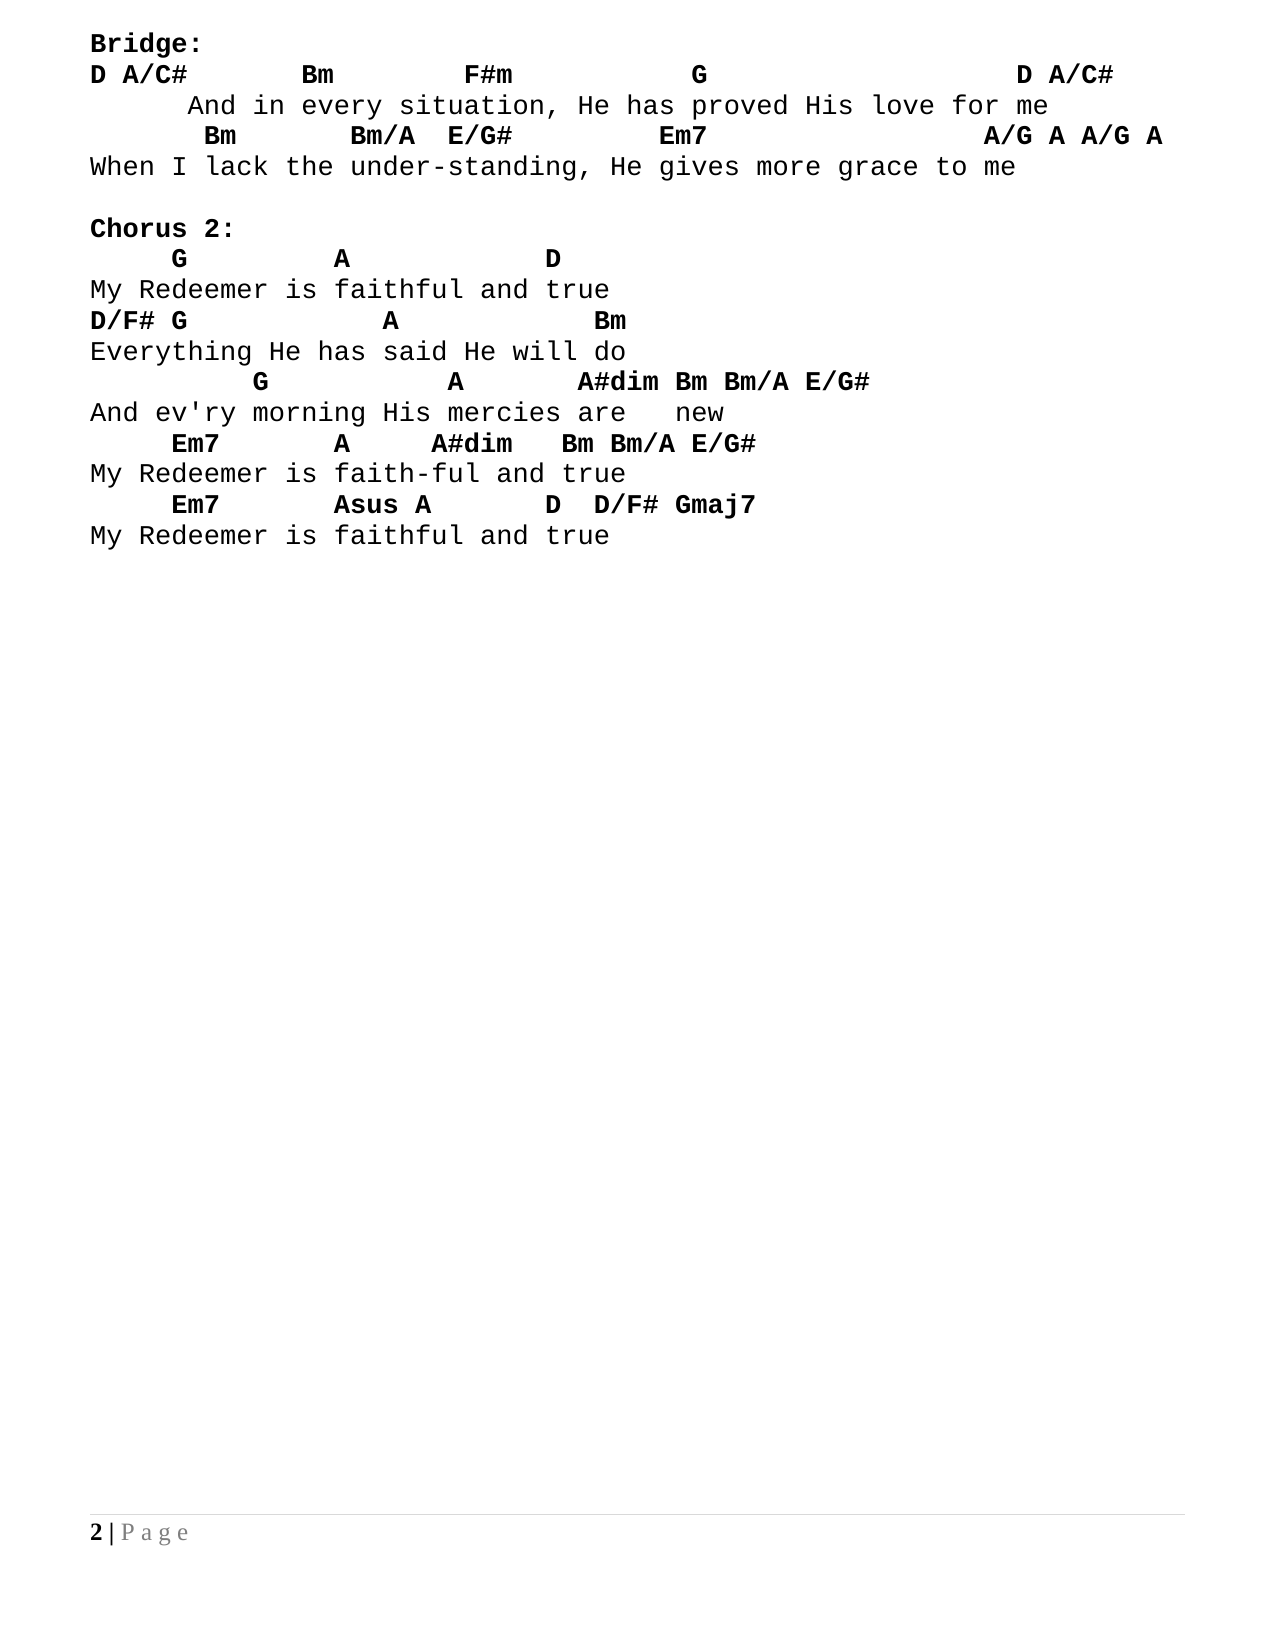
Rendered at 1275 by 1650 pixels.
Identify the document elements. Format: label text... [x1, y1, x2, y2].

text Bridge: [90, 30, 1185, 61]
text G A D [90, 245, 1185, 276]
text My Redeemer is faith-ful and true [90, 460, 1185, 491]
text When I lack the under-standing, He gives more grace to me [90, 153, 1185, 184]
text Bm Bm/A E/G# Em7 A/G A A/G A [90, 122, 1185, 153]
text Em7 A A#dim Bm Bm/A E/G# [90, 429, 1185, 460]
text Everything He has said He will do [90, 337, 1185, 368]
text And in every situation, He has proved His love for me [90, 91, 1185, 122]
text Em7 Asus A D D/F# Gmaj7 [90, 491, 1185, 522]
text Chorus 2: [90, 214, 1185, 245]
text And ev'ry morning His mercies are new [90, 399, 1185, 429]
text My Redeemer is faithful and true [90, 276, 1185, 307]
text D/F# G A Bm [90, 307, 1185, 337]
text G A A#dim Bm Bm/A E/G# [90, 368, 1185, 399]
text My Redeemer is faithful and true [90, 522, 1185, 552]
text D A/C# Bm F#m G D A/C# [90, 61, 1185, 91]
